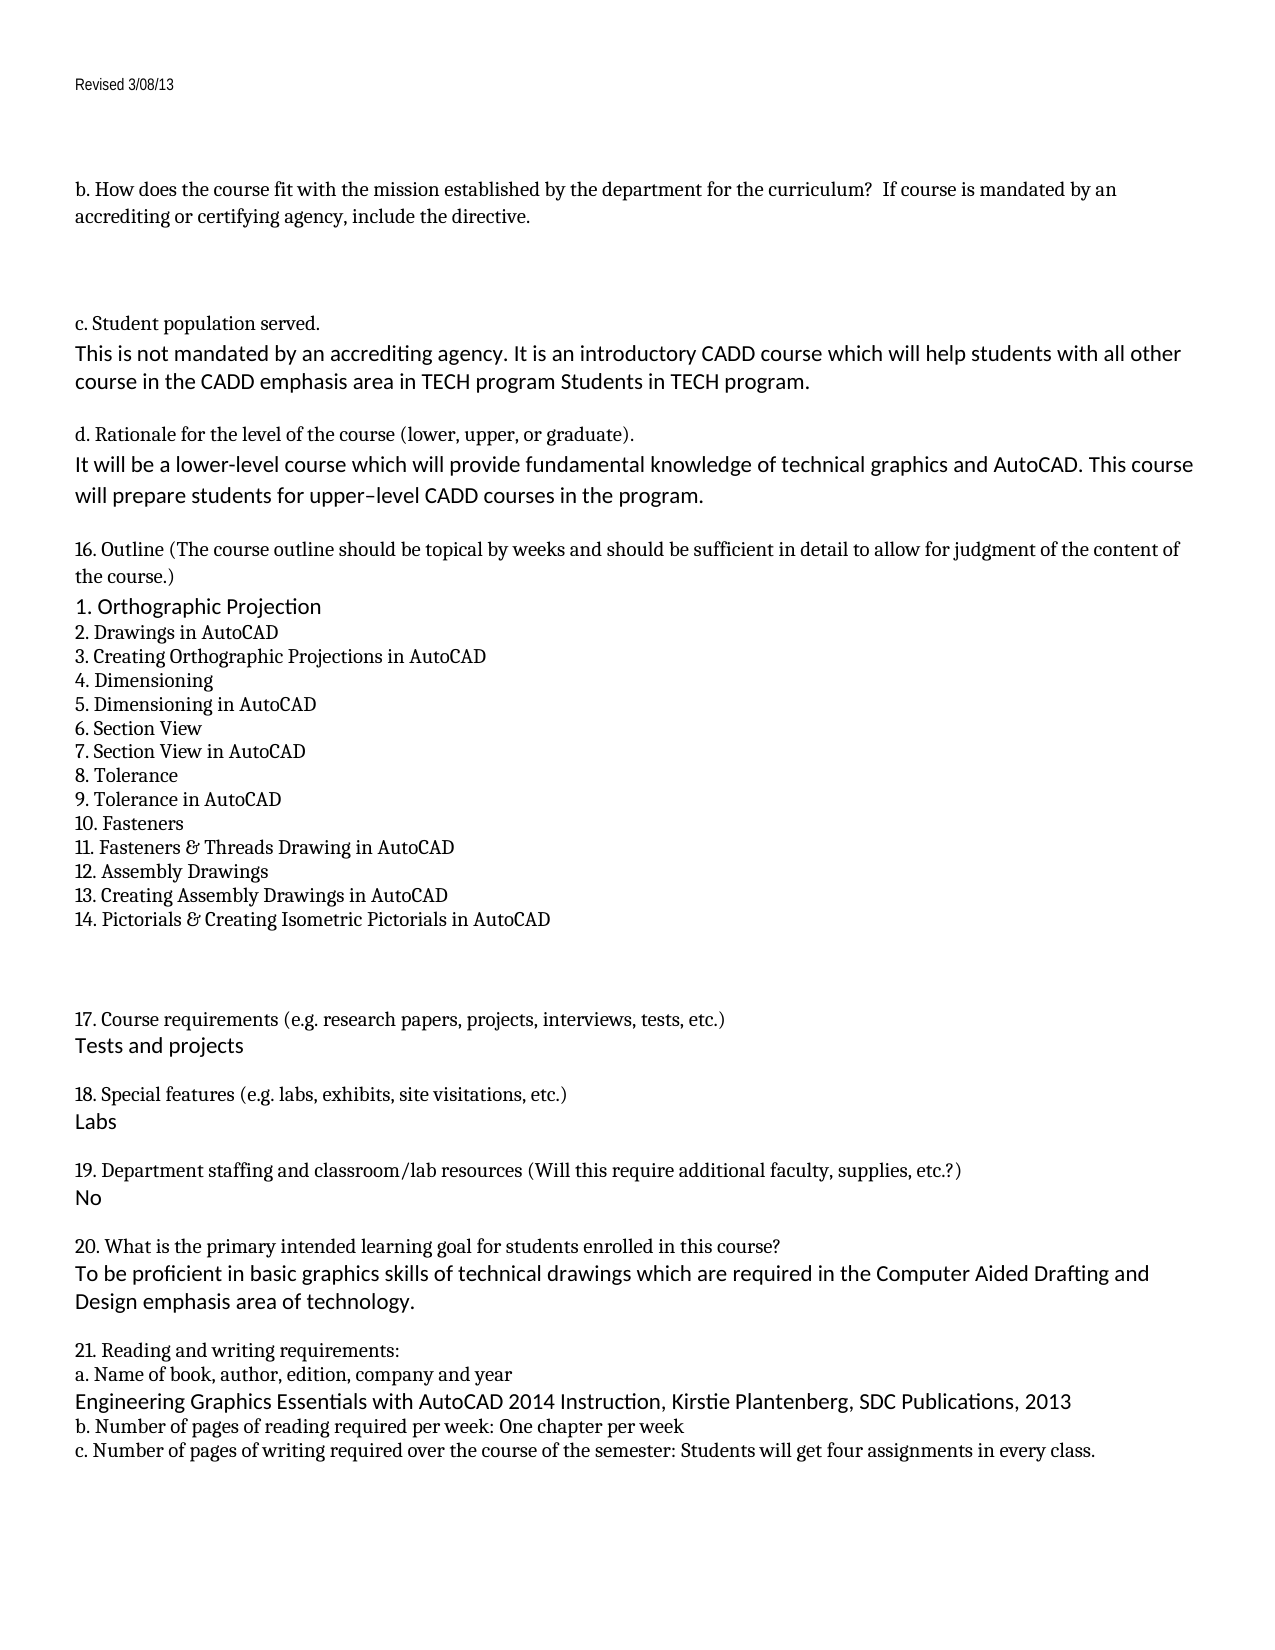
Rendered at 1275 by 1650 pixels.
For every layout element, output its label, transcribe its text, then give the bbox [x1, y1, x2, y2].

text 18. Special features (e.g. labs, exhibits, site visitations, etc.) [75, 1083, 1200, 1107]
text a. Name of book, author, edition, company and year [75, 1363, 1200, 1387]
text 16. Outline (The course outline should be topical by weeks and should be sufficient in detail to allow for judgment of the content of the course.) [75, 537, 1200, 589]
text 19. Department staffing and classroom/lab resources (Will this require additional faculty, supplies, etc.?) [75, 1159, 1200, 1183]
text 21. Reading and writing requirements: [75, 1339, 1200, 1363]
text d. Rationale for the level of the course (lower, upper, or graduate). [75, 423, 1200, 447]
text b. How does the course fit with the mission established by the department for the curriculum? If course is mandated by an accrediting or certifying agency, include the directive. [75, 177, 1200, 229]
text 17. Course requirements (e.g. research papers, projects, interviews, tests, etc.) [75, 1007, 1200, 1031]
text b. Number of pages of reading required per week: [75, 1415, 1200, 1439]
text 20. What is the primary intended learning goal for students enrolled in this course? [75, 1235, 1200, 1259]
text c. Student population served. [75, 312, 1200, 336]
text c. Number of pages of writing required over the course of the semester: [75, 1439, 1200, 1463]
